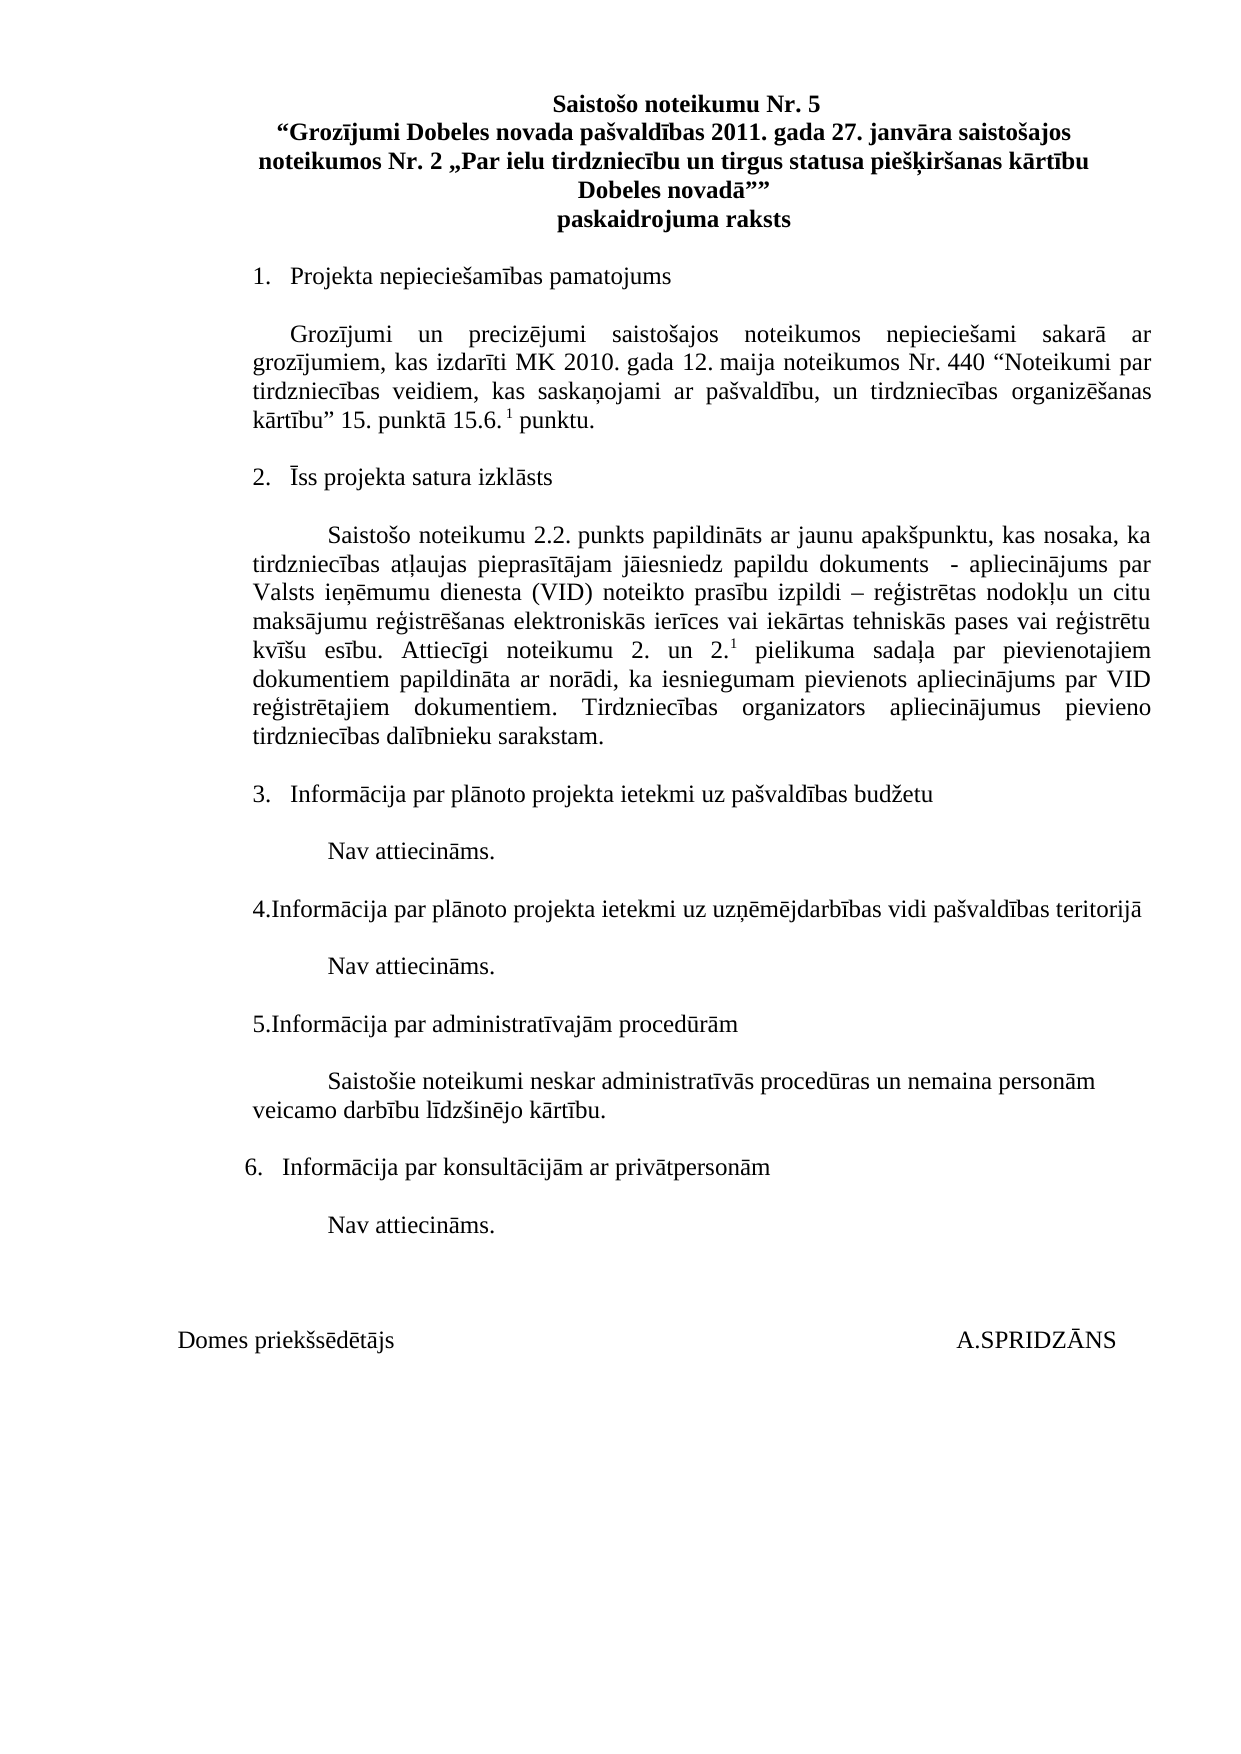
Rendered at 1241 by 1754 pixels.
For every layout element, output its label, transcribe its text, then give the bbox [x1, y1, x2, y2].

text Dobeles novadā”” [196, 175, 1152, 204]
text Saistošo noteikumu 2.2. punkts papildināts ar jaunu apakšpunktu, kas nosaka, ka tirdzniecības atļaujas pieprasītājam jāiesniedz papildu dokuments - apliecinājums par Valsts ieņēmumu dienesta (VID) noteikto prasību izpildi – reģistrētas nodokļu un citu maksājumu reģistrēšanas elektroniskās ierīces vai iekārtas tehniskās pases vai reģistrētu kvīšu esību. Attiecīgi noteikumu 2. un 2.1 pielikuma sadaļa par pievienotajiem dokumentiem papildināta ar norādi, ka iesniegumam pievienots apliecinājums par VID reģistrētajiem dokumentiem. Tirdzniecības organizators apliecinājumus pievieno tirdzniecības dalībnieku sarakstam. [252, 520, 1152, 750]
text Saistošo noteikumu Nr. 5 [477, 89, 1152, 117]
list Īss projekta satura izklāsts [252, 462, 1152, 491]
text 5.Informācija par administratīvajām procedūrām [177, 1009, 1152, 1037]
text Saistošie noteikumi neskar administratīvās procedūras un nemaina personām veicamo darbību līdzšinējo kārtību. [252, 1066, 1152, 1124]
list Projekta nepieciešamības pamatojums [252, 261, 1152, 290]
list Nav attiecināms. [290, 1210, 1152, 1239]
list Nav attiecināms. [290, 836, 1152, 865]
list Nav attiecināms. [290, 951, 1152, 980]
list Informācija par konsultācijām ar privātpersonām [244, 1152, 1152, 1181]
text noteikumos Nr. 2 „Par ielu tirdzniecību un tirgus statusa piešķiršanas kārtību [196, 146, 1152, 175]
text 4.Informācija par plānoto projekta ietekmi uz uzņēmējdarbības vidi pašvaldības teritorijā [177, 894, 1152, 922]
text Domes priekšsēdētājs A.SPRIDZĀNS [121, 1325, 1058, 1354]
text “Grozījumi Dobeles novada pašvaldības 2011. gada 27. janvāra saistošajos [196, 117, 1152, 146]
list Informācija par plānoto projekta ietekmi uz pašvaldības budžetu [252, 779, 1152, 807]
text paskaidrojuma raksts [196, 204, 1152, 232]
text Grozījumi un precizējumi saistošajos noteikumos nepieciešami sakarā ar grozījumiem, kas izdarīti MK 2010. gada 12. maija noteikumos Nr. 440 “Noteikumi par tirdzniecības veidiem, kas saskaņojami ar pašvaldību, un tirdzniecības organizēšanas kārtību” 15. punktā 15.6. 1 punktu. [252, 319, 1152, 434]
